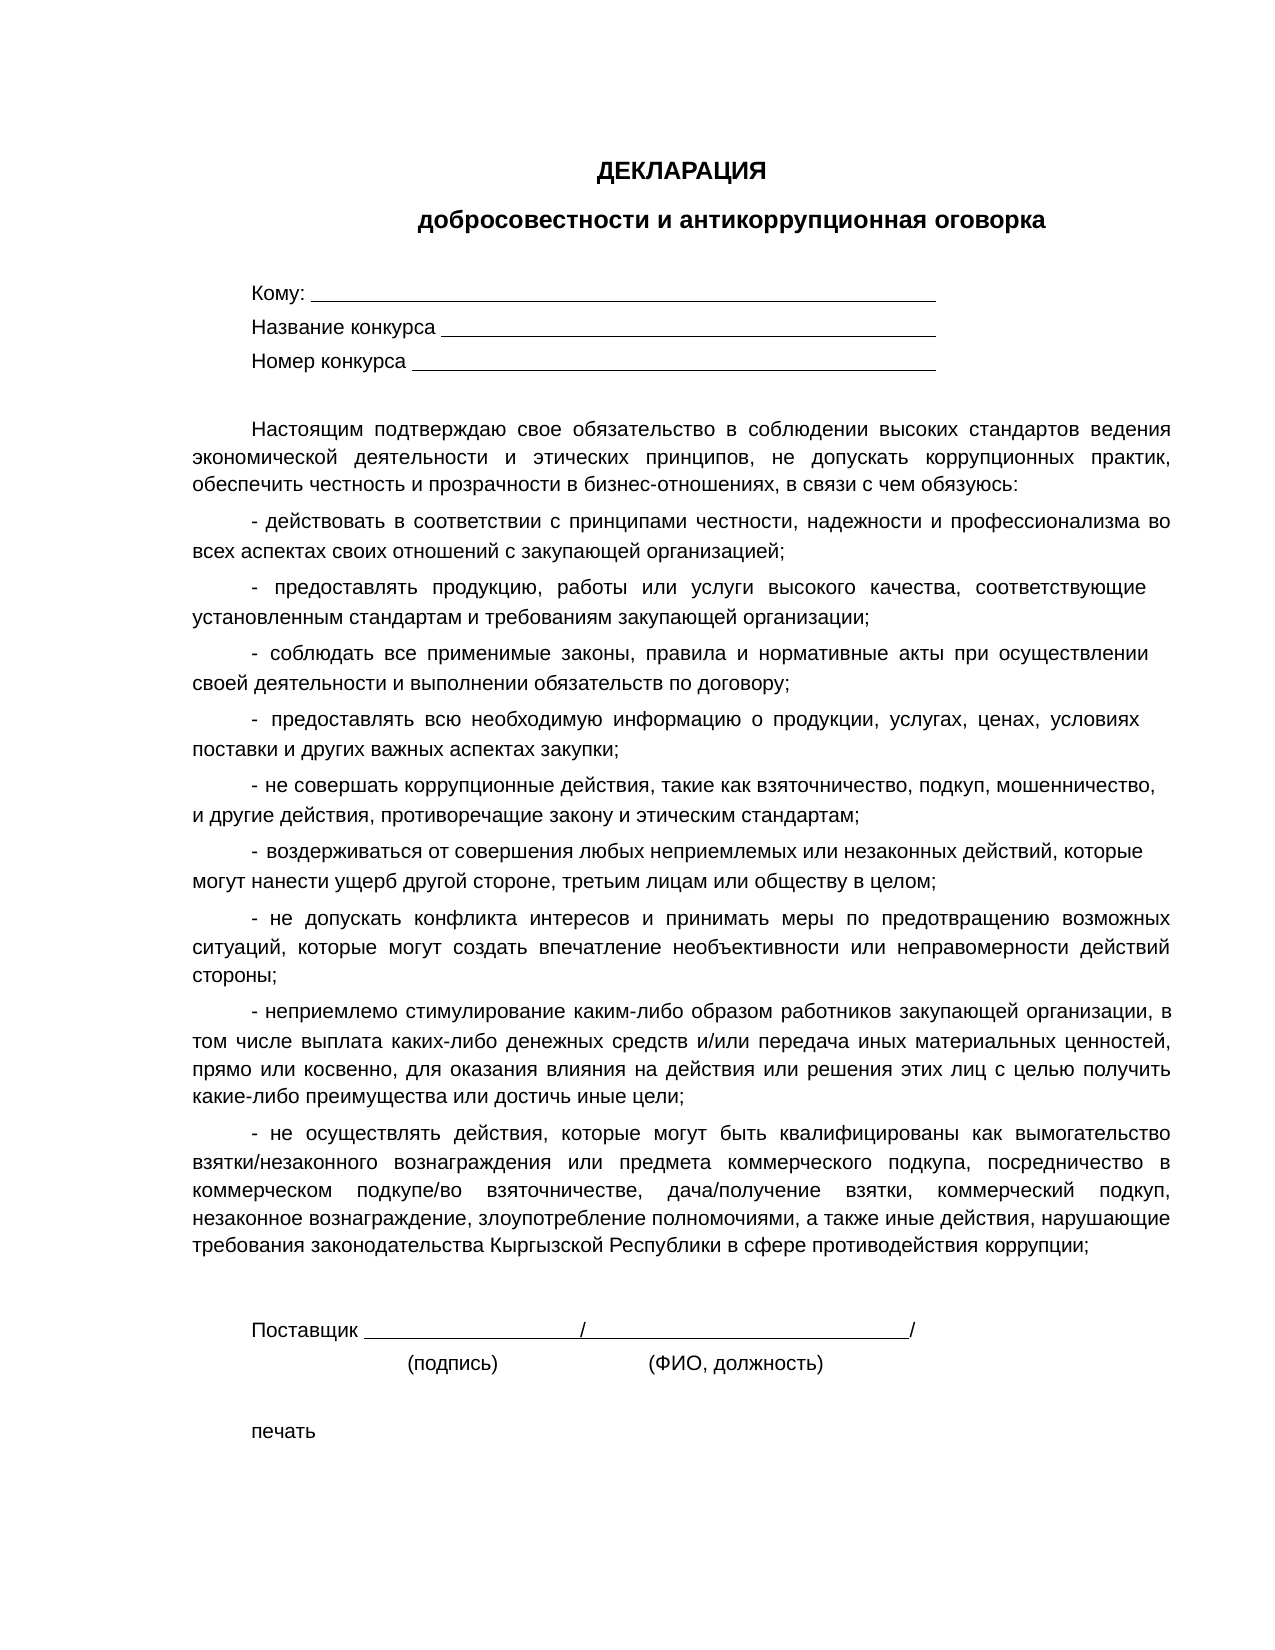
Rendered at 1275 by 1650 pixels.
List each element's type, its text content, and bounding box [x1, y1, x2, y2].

subtitle ДЕКЛАРАЦИЯ [177, 156, 1186, 184]
list неприемлемо стимулирование каким-либо образом работников закупающей организации, в том числе выплата каких-либо денежных средств и/или передача иных материальных ценностей, прямо или косвенно, для оказания влияния на действия или решения этих лиц с целью получить какие-либо преимущества или достичь иные цели; [192, 997, 1172, 1108]
list не совершать коррупционные действия, такие как взяточничество, подкуп, мошенничество, и другие действия, противоречащие закону и этическим стандартам; [192, 771, 1172, 827]
list соблюдать все применимые законы, правила и нормативные акты при осуществлении своей деятельности и выполнении обязательств по договору; [192, 638, 1172, 694]
subtitle Поставщик / / (подпись) (ФИО, должность) [251, 1317, 921, 1375]
text Кому: Название конкурса Номер конкурса [251, 280, 948, 373]
list не осуществлять действия, которые могут быть квалифицированы как вымогательство взятки/незаконного вознаграждения или предмета коммерческого подкупа, посредничество в коммерческом подкупе/во взяточничестве, дача/получение взятки, коммерческий подкуп, незаконное вознаграждение, злоупотребление полномочиями, а также иные действия, нарушающие требования законодательства Кыргызской Республики в сфере противодействия коррупции; [192, 1118, 1172, 1257]
list действовать в соответствии с принципами честности, надежности и профессионализма во всех аспектах своих отношений с закупающей организацией; [192, 506, 1172, 562]
list предоставлять всю необходимую информацию о продукции, услугах, ценах, условиях поставки и других важных аспектах закупки; [192, 704, 1171, 761]
list предоставлять продукцию, работы или услуги высокого качества, соответствующие установленным стандартам и требованиям закупающей организации; [192, 572, 1171, 628]
list воздерживаться от совершения любых неприемлемых или незаконных действий, которые могут нанести ущерб другой стороне, третьим лицам или обществу в целом; [192, 837, 1171, 893]
list не допускать конфликта интересов и принимать меры по предотвращению возможных ситуаций, которые могут создать впечатление необъективности или неправомерности действий стороны; [192, 903, 1171, 987]
text Настоящим подтверждаю свое обязательство в соблюдении высоких стандартов ведения экономической деятельности и этических принципов, не допускать коррупционных практик, обеспечить честность и прозрачности в бизнес-отношениях, в связи с чем обязуюсь: [192, 417, 1172, 496]
subtitle добросовестности и антикоррупционная оговорка [277, 205, 1186, 234]
text печать [251, 1419, 1186, 1443]
